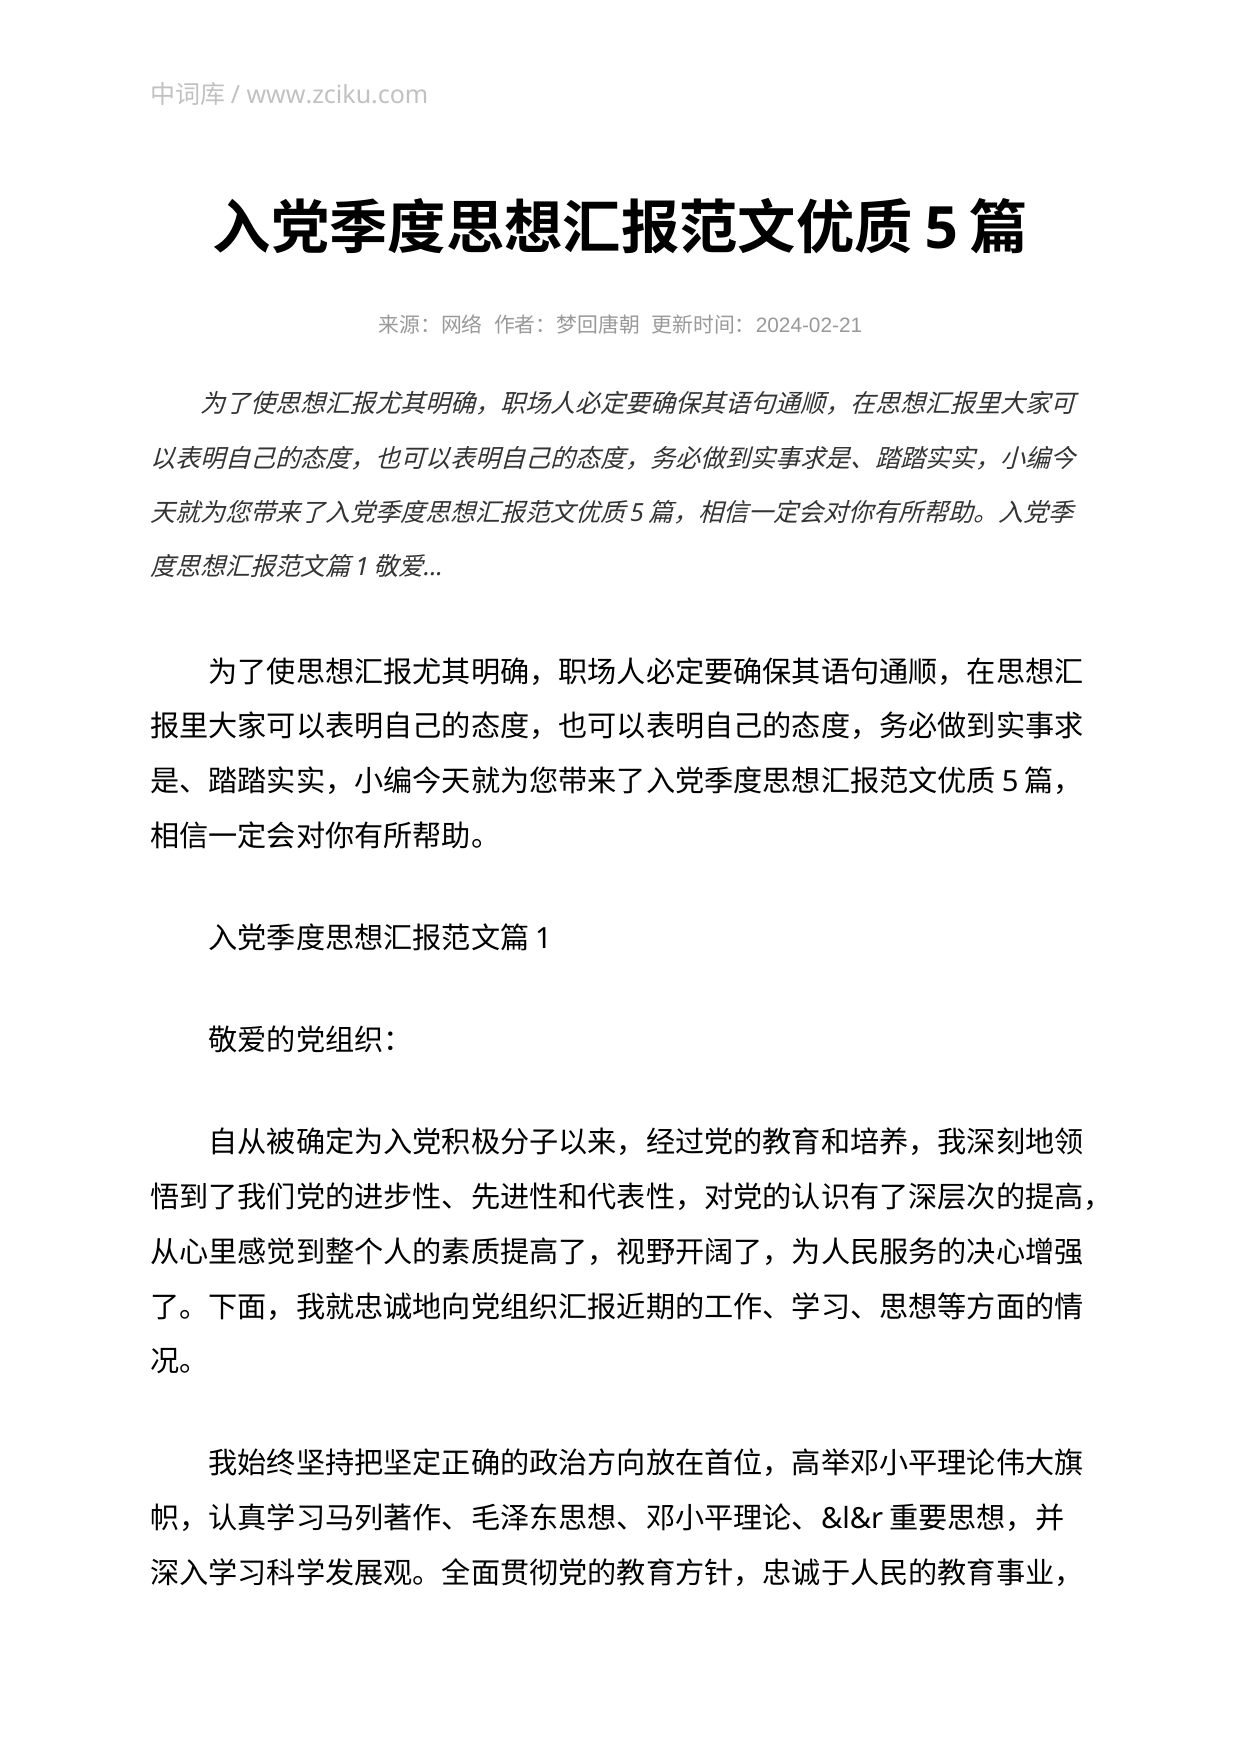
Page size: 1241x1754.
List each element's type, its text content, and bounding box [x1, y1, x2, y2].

text 为了使思想汇报尤其明确，职场人必定要确保其语句通顺，在思想汇报里大家可以表明自己的态度，也可以表明自己的态度，务必做到实事求是、踏踏实实，小编今天就为您带来了入党季度思想汇报范文优质5篇，相信一定会对你有所帮助。入党季度思想汇报范文篇1敬爱... [150, 384, 1090, 583]
text 敬爱的党组织： [150, 1017, 1090, 1059]
subtitle 入党季度思想汇报范文优质5篇 [150, 181, 1090, 266]
text 自从被确定为入党积极分子以来，经过党的教育和培养，我深刻地领悟到了我们党的进步性、先进性和代表性，对党的认识有了深层次的提高，从心里感觉到整个人的素质提高了，视野开阔了，为人民服务的决心增强了。下面，我就忠诚地向党组织汇报近期的工作、学习、思想等方面的情况。 [150, 1118, 1090, 1380]
text 为了使思想汇报尤其明确，职场人必定要确保其语句通顺，在思想汇报里大家可以表明自己的态度，也可以表明自己的态度，务必做到实事求是、踏踏实实，小编今天就为您带来了入党季度思想汇报范文优质5篇，相信一定会对你有所帮助。 [150, 648, 1090, 855]
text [150, 1440, 1090, 1592]
text 来源：网络 作者：梦回唐朝 更新时间：2024-02-21 [150, 313, 1090, 337]
text 入党季度思想汇报范文篇1 [150, 915, 1090, 957]
